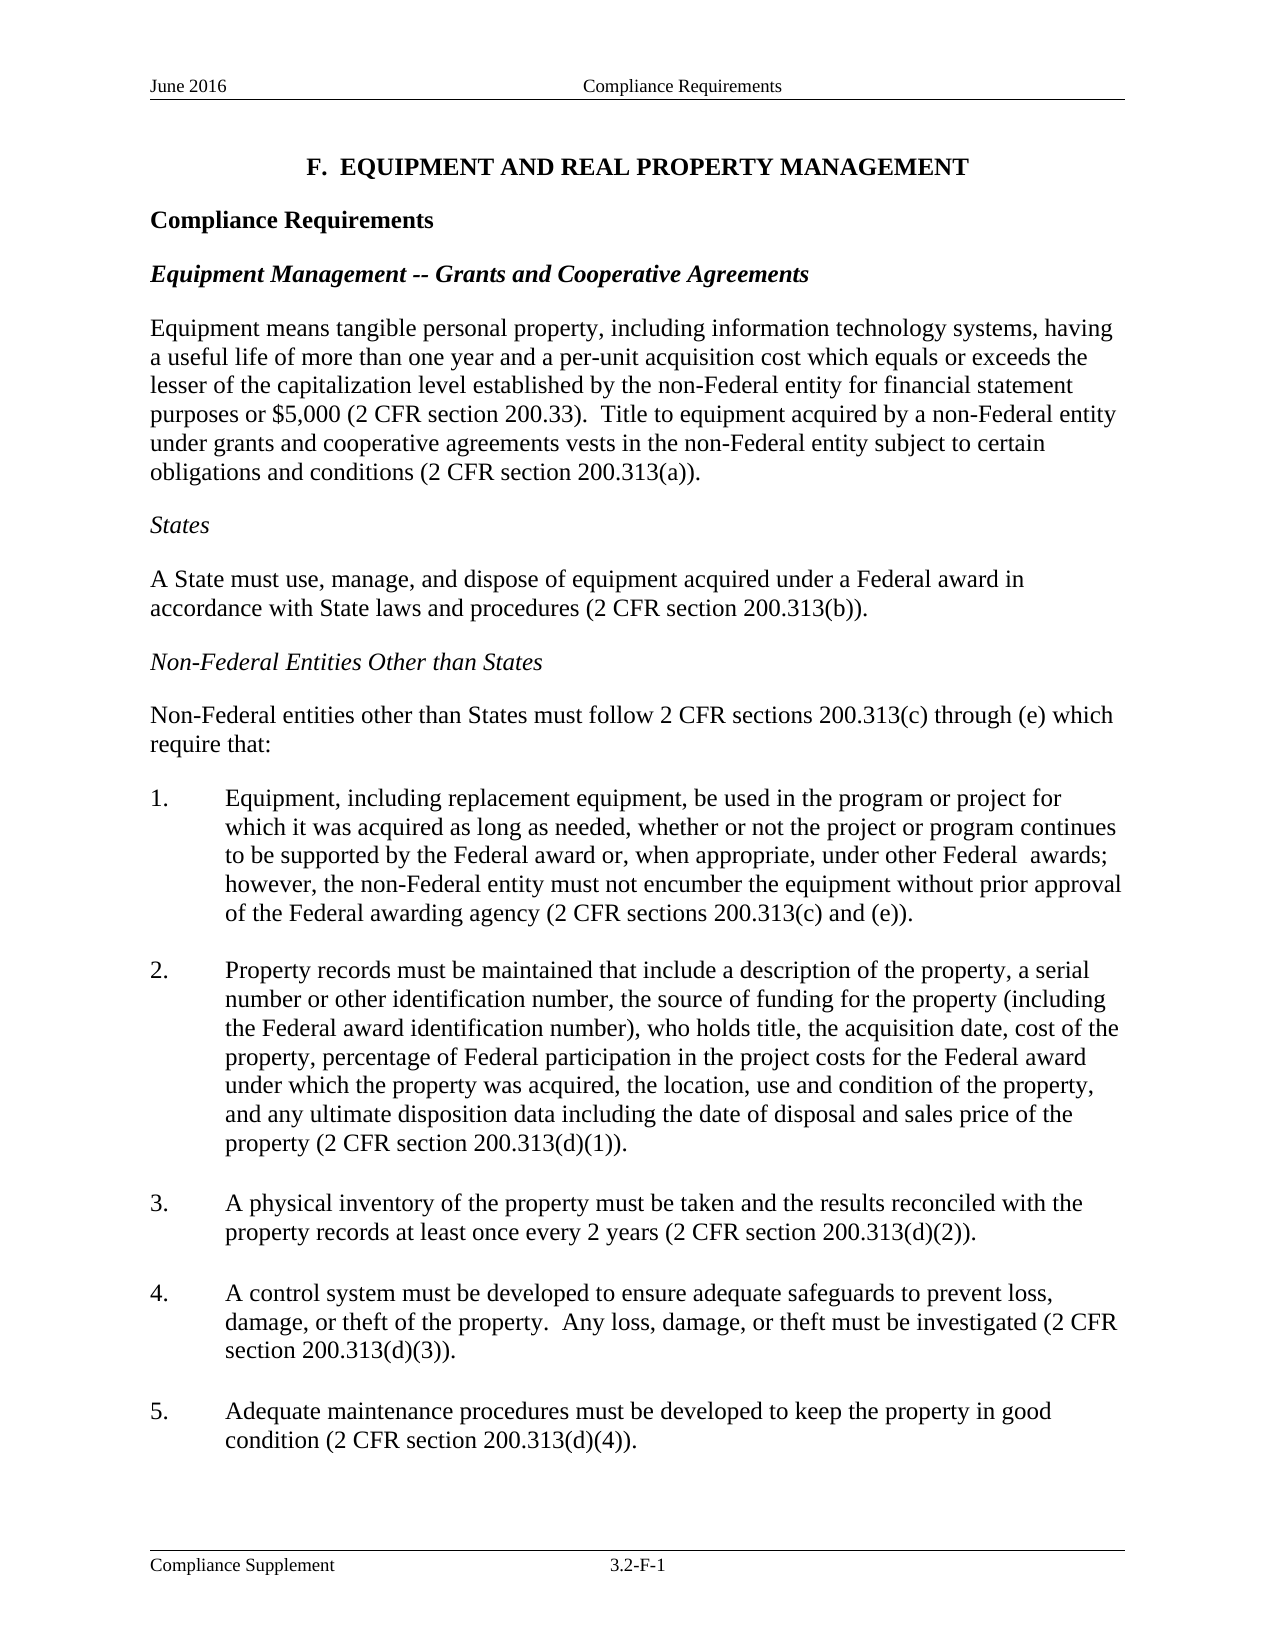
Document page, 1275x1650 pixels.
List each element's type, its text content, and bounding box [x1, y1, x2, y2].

list A control system must be developed to ensure adequate safeguards to prevent loss, damage, or theft of the property. Any loss, damage, or theft must be investigated (2 CFR section 200.313(d)(3)). [150, 1278, 1125, 1364]
list Property records must be maintained that include a description of the property, a serial number or other identification number, the source of funding for the property (including the Federal award identification number), who holds title, the acquisition date, cost of the property, percentage of Federal participation in the project costs for the Federal award under which the property was acquired, the location, use and condition of the property, and any ultimate disposition data including the date of disposal and sales price of the property (2 CFR section 200.313(d)(1)). [150, 954, 1125, 1157]
list Equipment, including replacement equipment, be used in the program or project for which it was acquired as long as needed, whether or not the project or program continues to be supported by the Federal award or, when appropriate, under other Federal awards; however, the non-Federal entity must not encumber the equipment without prior approval of the Federal awarding agency (2 CFR sections 200.313(c) and (e)). [150, 781, 1125, 927]
text States [150, 509, 1125, 539]
text Compliance Requirements [150, 204, 1125, 234]
list Adequate maintenance procedures must be developed to keep the property in good condition (2 CFR section 200.313(d)(4)). [150, 1396, 1125, 1453]
list A physical inventory of the property must be taken and the results reconciled with the property records at least once every 2 years (2 CFR section 200.313(d)(2)). [150, 1188, 1125, 1246]
text Equipment Management -- Grants and Cooperative Agreements [150, 257, 1125, 288]
text Non-Federal entities other than States must follow 2 CFR sections 200.313(c) through (e) which require that: [150, 699, 1125, 758]
text A State must use, manage, and dispose of equipment acquired under a Federal award in accordance with State laws and procedures (2 CFR section 200.313(b)). [150, 562, 1125, 622]
text F. EQUIPMENT AND REAL PROPERTY MANAGEMENT [150, 152, 1125, 180]
text Equipment means tangible personal property, including information technology systems, having a useful life of more than one year and a per-unit acquisition cost which equals or exceeds the lesser of the capitalization level established by the non-Federal entity for financial statement purposes or $5,000 (2 CFR section 200.33). Title to equipment acquired by a non-Federal entity under grants and cooperative agreements vests in the non-Federal entity subject to certain obligations and conditions (2 CFR section 200.313(a)). [150, 311, 1125, 485]
text Non-Federal Entities Other than States [150, 645, 1125, 675]
